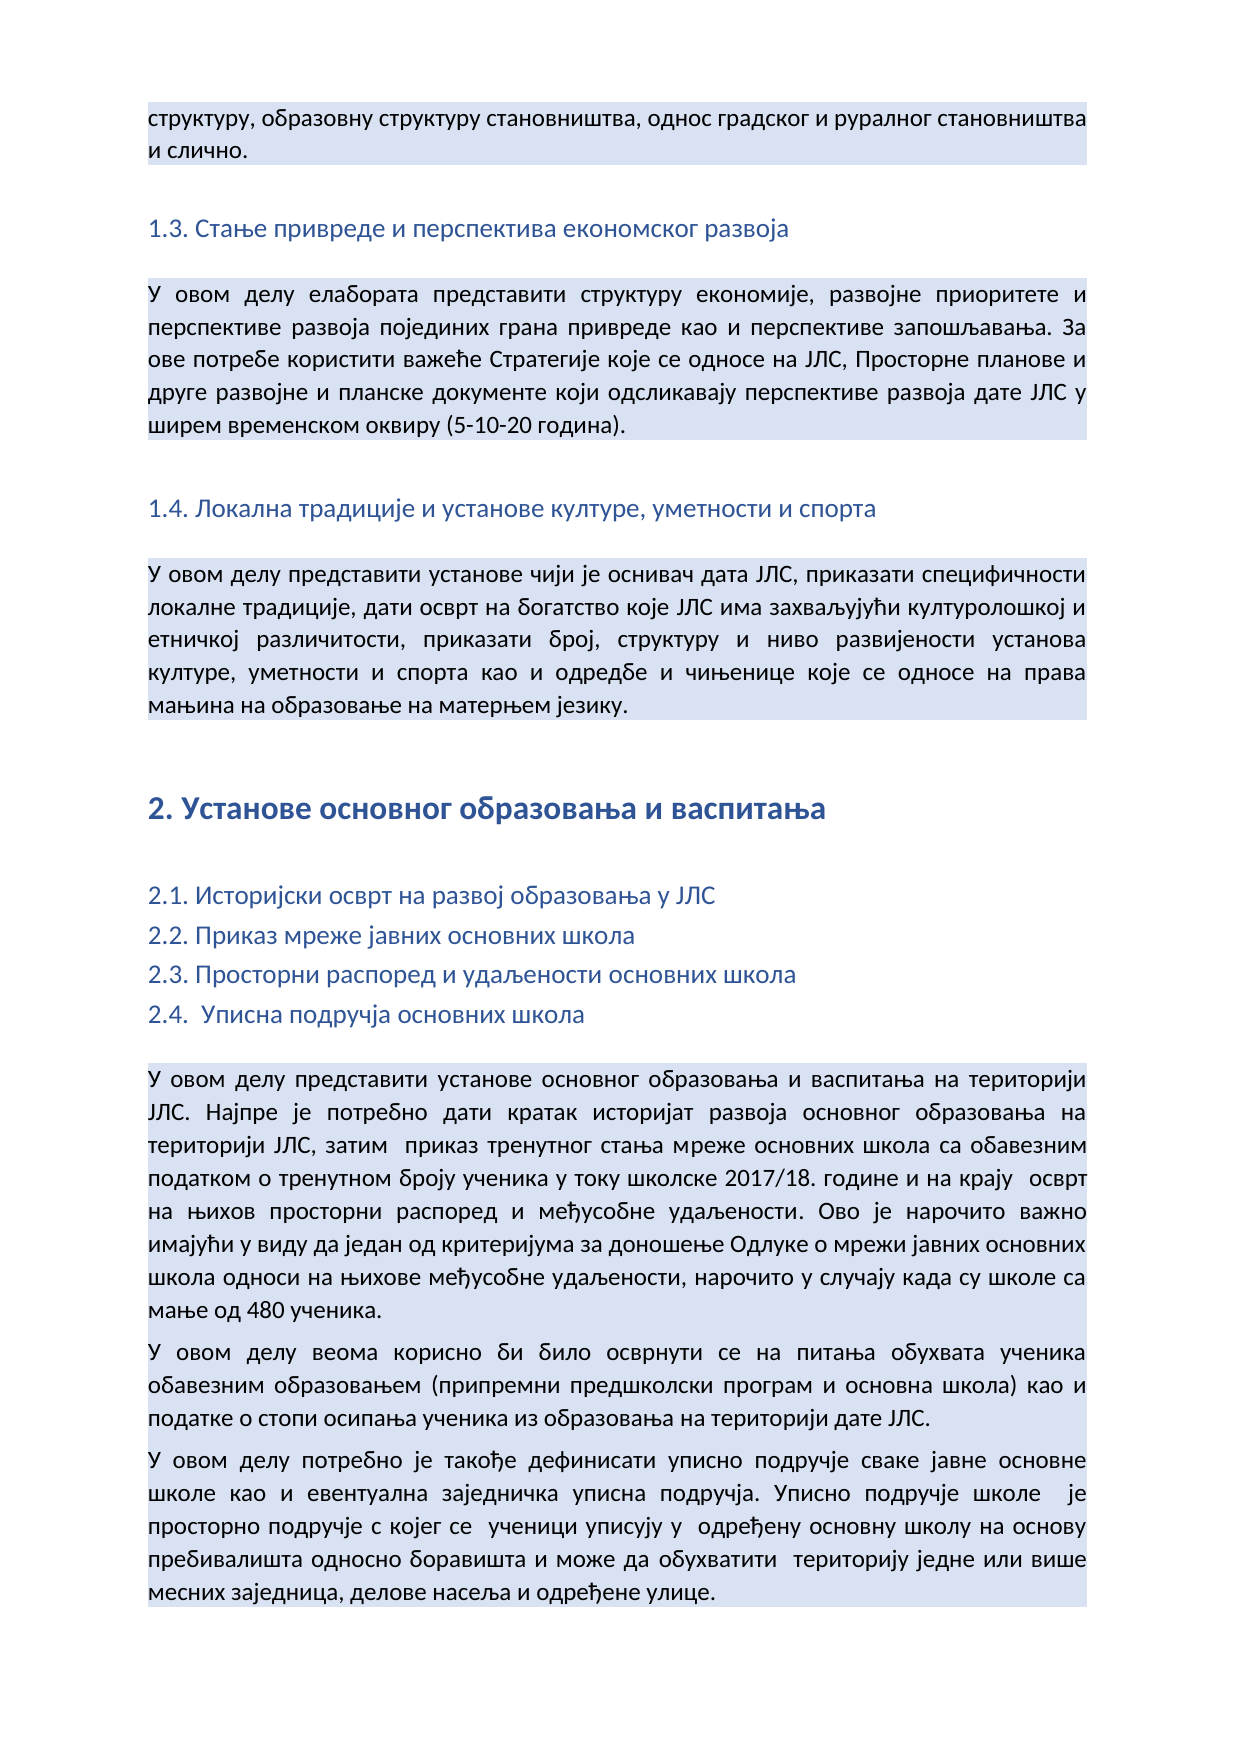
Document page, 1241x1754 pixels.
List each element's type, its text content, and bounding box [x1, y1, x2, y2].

subtitle 2.1. Историјски осврт на развој образовања у ЈЛС [148, 878, 1087, 911]
text У овом делу потребно је такође дефинисати уписно подручје сваке јавне основне школе као и евентуална заједничка уписна подручја. Уписно подручје школе је просторно подручје с којег се ученици уписују у одређену основну школу на основу пребивалишта односно боравишта и може да обухватити територију једне или више месних заједница, делове насеља и одређене улице. [148, 1444, 1087, 1607]
subtitle 2.2. Приказ мреже јавних основних школа [148, 918, 1087, 951]
text У овом делу веома корисно би било осврнути се на питања обухвата ученика обавезним образовањем (припремни предшколски програм и основна школа) као и податке о стопи осипања ученика из образовања на територији дате ЈЛС. [148, 1336, 1087, 1433]
subtitle 1.3. Стање привреде и перспектива економског развоја [148, 212, 1087, 245]
subtitle 2. Установе основног образовања и васпитања [148, 787, 1087, 828]
text У овом делу представити установе чији је оснивач дата ЈЛС, приказати специфичности локалне традиције, дати осврт на богатство које ЈЛС има захваљујући културолошкој и етничкој различитости, приказати број, структуру и ниво развијености установа културе, уметности и спорта као и одредбе и чињенице које се односе на права мањина на образовање на матерњем језику. [148, 558, 1087, 720]
text У овом делу представити установе основног образовања и васпитања на територији ЈЛС. Најпре је потребно дати кратак историјат развоја основног образовања на територији ЈЛС, затим приказ тренутног стања мреже основних школа са обавезним податком о тренутном броју ученика у току школске 2017/18. године и на крају осврт на њихов просторни распоред и међусобне удаљености. Ово је нарочито важно имајући у виду да један од критеријума за доношење Одлуке о мрежи јавних основних школа односи на њихове међусобне удаљености, нарочито у случају када су школе са мање од 480 ученика. [148, 1063, 1087, 1324]
subtitle 2.4. Уписна подручја основних школа [148, 997, 1087, 1030]
subtitle 1.4. Локална традиције и установе културе, уметности и спорта [148, 492, 1087, 524]
subtitle 2.3. Просторни распоред и удаљености основних школа [148, 958, 1087, 991]
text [148, 102, 1087, 165]
text У овом делу елабората представити структуру економије, развојне приоритете и перспективе развоја појединих грана привреде као и перспективе запошљавања. За ове потребе користити важеће Стратегије које се односе на ЈЛС, Просторне планове и друге развојне и планске документе који одсликавају перспективе развоја дате ЈЛС у ширем временском оквиру (5-10-20 година). [148, 278, 1087, 440]
